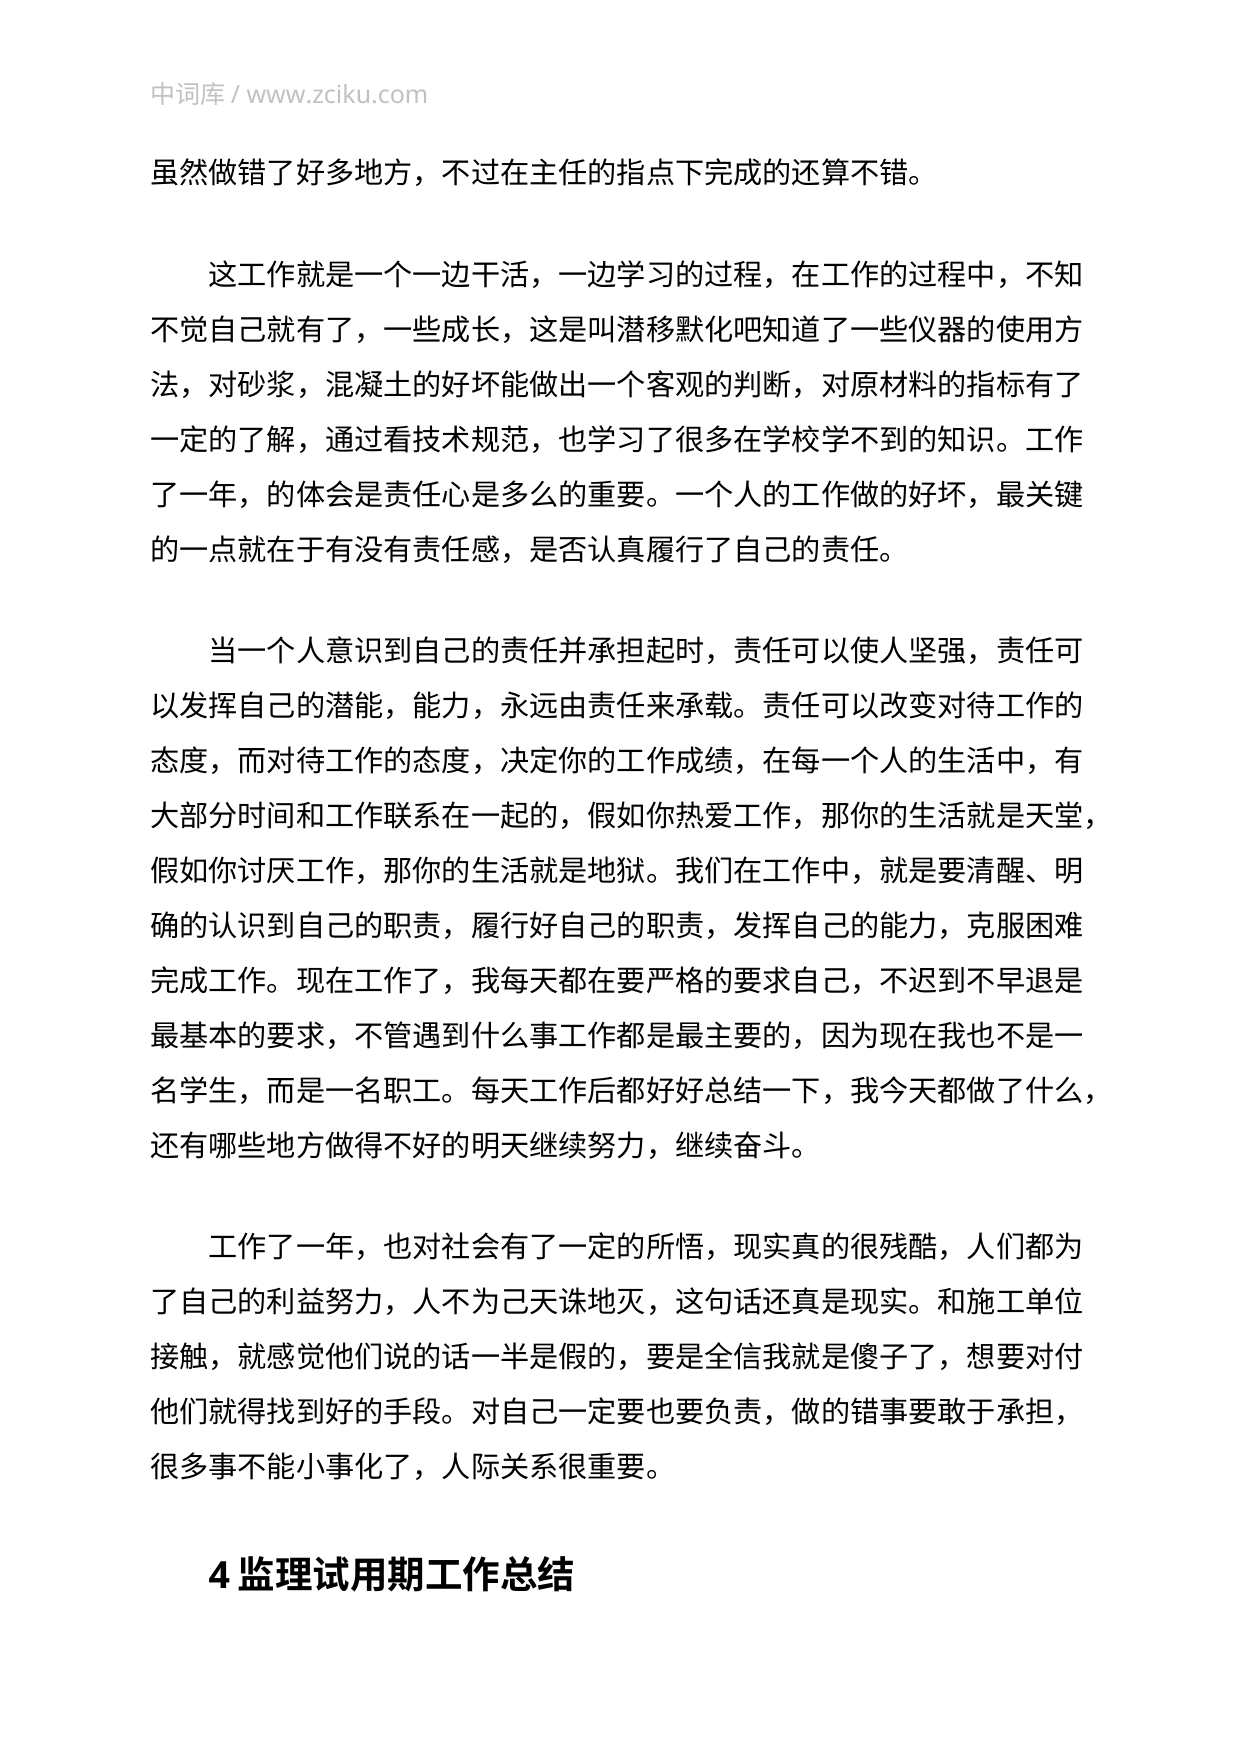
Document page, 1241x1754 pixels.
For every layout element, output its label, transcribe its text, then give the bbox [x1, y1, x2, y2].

text 4监理试用期工作总结 [150, 1545, 1090, 1600]
text 这工作就是一个一边干活，一边学习的过程，在工作的过程中，不知不觉自己就有了，一些成长，这是叫潜移默化吧知道了一些仪器的使用方法，对砂浆，混凝土的好坏能做出一个客观的判断，对原材料的指标有了一定的了解，通过看技术规范，也学习了很多在学校学不到的知识。工作了一年，的体会是责任心是多么的重要。一个人的工作做的好坏，最关键的一点就在于有没有责任感，是否认真履行了自己的责任。 [150, 252, 1090, 568]
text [150, 150, 1090, 192]
text 当一个人意识到自己的责任并承担起时，责任可以使人坚强，责任可以发挥自己的潜能，能力，永远由责任来承载。责任可以改变对待工作的态度，而对待工作的态度，决定你的工作成绩，在每一个人的生活中，有大部分时间和工作联系在一起的，假如你热爱工作，那你的生活就是天堂，假如你讨厌工作，那你的生活就是地狱。我们在工作中，就是要清醒、明确的认识到自己的职责，履行好自己的职责，发挥自己的能力，克服困难完成工作。现在工作了，我每天都在要严格的要求自己，不迟到不早退是最基本的要求，不管遇到什么事工作都是最主要的，因为现在我也不是一名学生，而是一名职工。每天工作后都好好总结一下，我今天都做了什么，还有哪些地方做得不好的明天继续努力，继续奋斗。 [150, 628, 1090, 1164]
text 工作了一年，也对社会有了一定的所悟，现实真的很残酷，人们都为了自己的利益努力，人不为己天诛地灭，这句话还真是现实。和施工单位接触，就感觉他们说的话一半是假的，要是全信我就是傻子了，想要对付他们就得找到好的手段。对自己一定要也要负责，做的错事要敢于承担，很多事不能小事化了，人际关系很重要。 [150, 1224, 1090, 1486]
